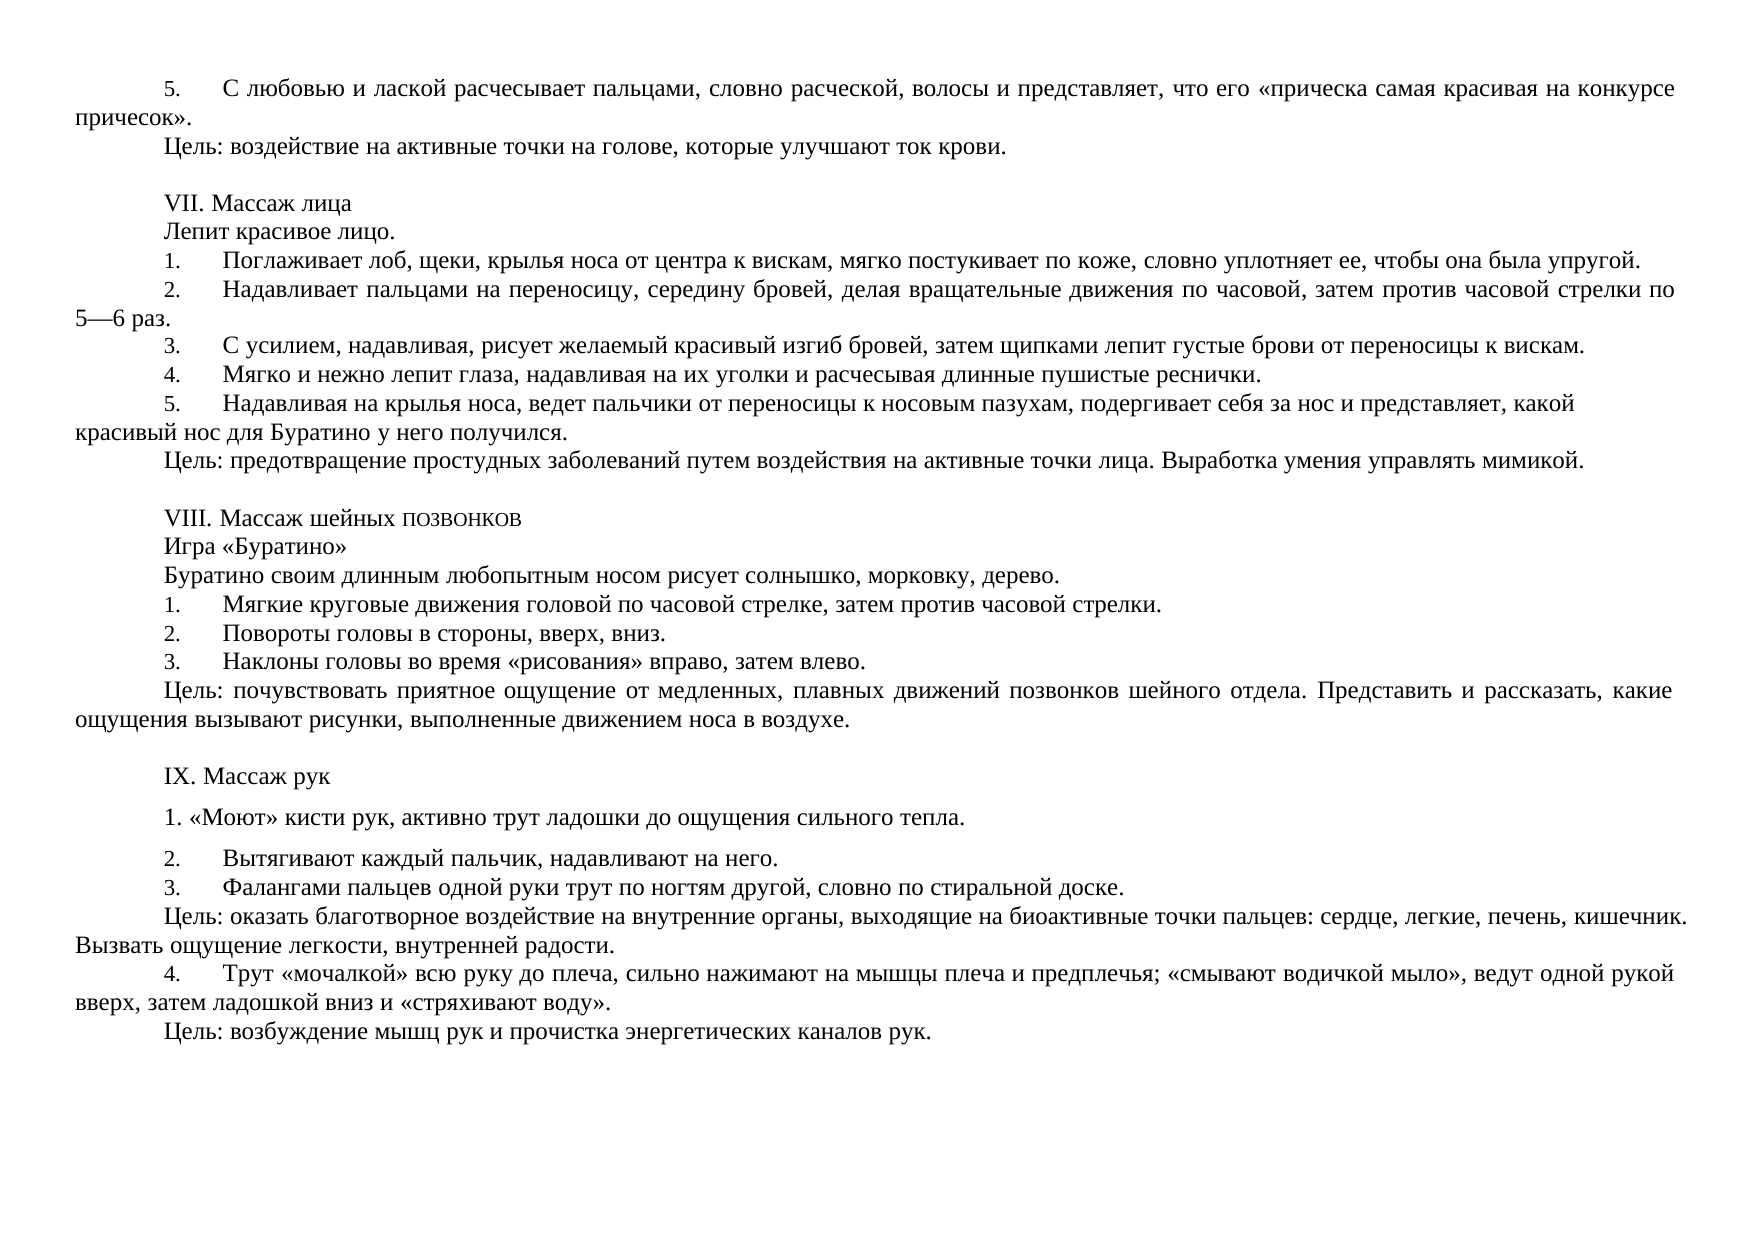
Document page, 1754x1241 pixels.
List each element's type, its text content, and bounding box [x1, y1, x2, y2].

list Вытягивают каждый пальчик, надавливают на него. [163, 844, 1702, 873]
text Буратино своим длинным любопытным носом рисует солнышко, морковку, дерево. [163, 560, 1702, 589]
list Наклоны головы во время «рисования» вправо, затем влево. [163, 647, 1702, 676]
list С усилием, надавливая, рисует желаемый красивый изгиб бровей, затем щипками лепит густые брови от переносицы к вискам. [163, 331, 1702, 359]
list Массаж лица Лепит красивое лицо. [163, 188, 396, 245]
list С любовью и лаской расчесывает пальцами, словно расческой, волосы и представляет, что его «прическа самая красивая на конкурсе причесок». [75, 74, 1679, 130]
list Повороты головы в стороны, вверх, вниз. [163, 618, 1702, 647]
list Массаж рук [163, 761, 1702, 790]
text Цель: оказать благотворное воздействие на внутренние органы, выходящие на биоактивные точки пальцев: сердце, легкие, печень, кишечник. [163, 902, 1702, 930]
text Цель: предотвращение простудных заболеваний путем воздействия на активные точки лица. Выработка умения управлять мимикой. [163, 446, 1702, 474]
text Цель: почувствовать приятное ощущение от медленных, плавных движений позвонков шейного отдела. Представить и рассказать, какие ощущения вызывают рисунки, выполненные движением носа в воздухе. [75, 676, 1702, 733]
list Надавливая на крылья носа, ведет пальчики от переносицы к носовым пазухам, подергивает себя за нос и представляет, какой красивый нос для Буратино у него получился. [75, 388, 1680, 446]
list Мягко и нежно лепит глаза, надавливая на их уголки и расчесывая длинные пушистые реснички. [163, 360, 1702, 388]
list Мягкие круговые движения головой по часовой стрелке, затем против часовой стрелки. [163, 589, 1702, 618]
text Цель: возбуждение мышц рук и прочистка энергетических каналов рук. [163, 1016, 1702, 1045]
text Цель: воздействие на активные точки на голове, которые улучшают ток крови. [163, 131, 1702, 159]
list Трут «мочалкой» всю руку до плеча, сильно нажимают на мышцы плеча и предплечья; «смывают водичкой мыло», ведут одной рукой вверх, затем ладошкой вниз и «стряхивают воду». [75, 959, 1678, 1016]
list Фалангами пальцев одной руки трут по ногтям другой, словно по стиральной доске. [163, 873, 1702, 901]
list Поглаживает лоб, щеки, крылья носа от центра к вискам, мягко постукивает по коже, словно уплотняет ее, чтобы она была упругой. [163, 245, 1702, 274]
text Игра «Буратино» [163, 532, 1702, 560]
list Надавливает пальцами на переносицу, середину бровей, делая вращательные движения по часовой, затем против часовой стрелки по 5—6 раз. [75, 274, 1679, 331]
list Массаж шейных ПОЗВОНКОВ [163, 503, 1702, 531]
text Вызвать ощущение легкости, внутренней радости. [75, 930, 1702, 959]
list «Моют» кисти рук, активно трут ладошки до ощущения сильного тепла. [163, 802, 1702, 831]
